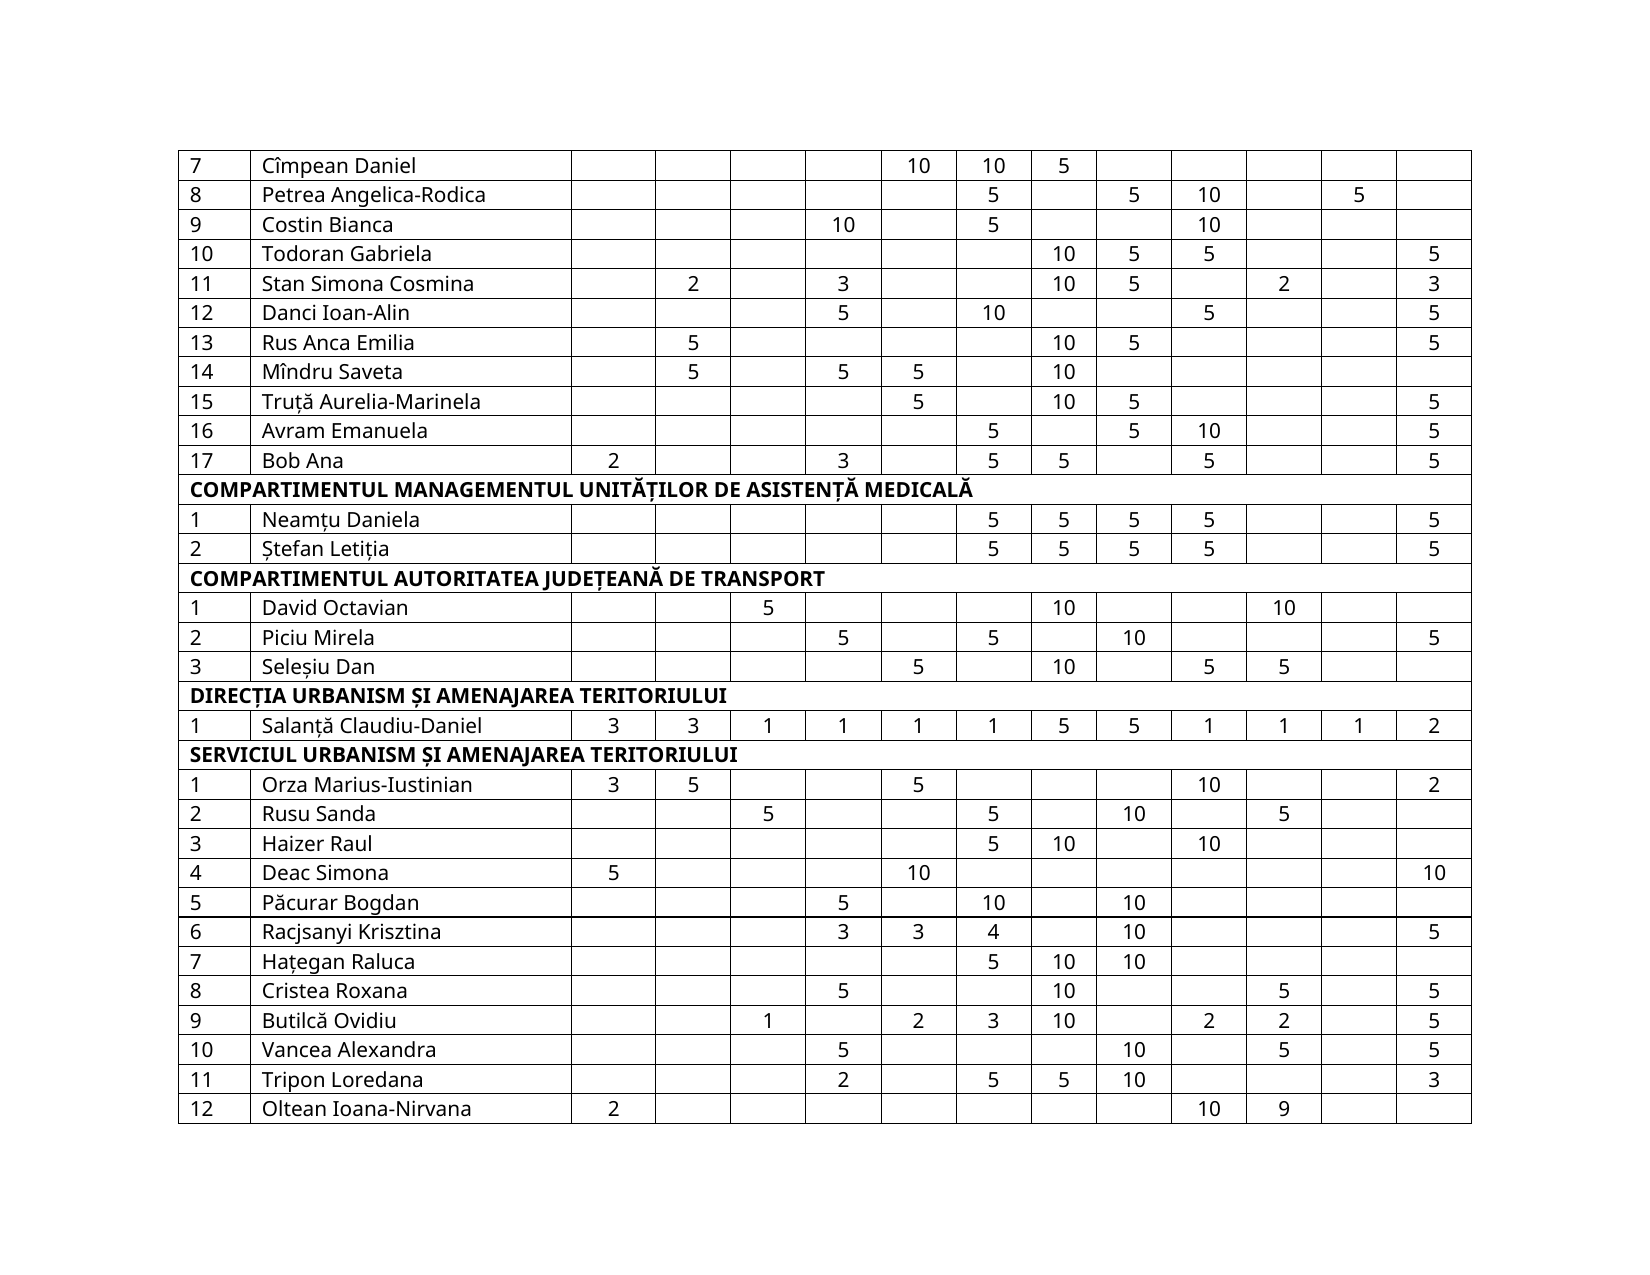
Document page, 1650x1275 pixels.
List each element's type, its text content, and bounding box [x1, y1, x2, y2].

table_cell 10 [1172, 416, 1246, 445]
table_cell [1097, 210, 1171, 238]
table_cell [731, 976, 805, 1005]
table_cell 5 [1097, 240, 1171, 268]
table_cell 5 [1397, 328, 1471, 356]
table_cell 5 [882, 357, 956, 386]
table_cell 2 [882, 1006, 956, 1034]
table_cell [656, 623, 730, 651]
table_cell 3 [957, 1006, 1031, 1034]
table_cell 7 [179, 947, 250, 975]
table_cell 5 [806, 357, 881, 386]
table_cell [731, 299, 805, 327]
table_cell [1172, 1035, 1246, 1064]
table_cell DIRECȚIA URBANISM ȘI AMENAJAREA TERITORIULUI [179, 682, 1471, 710]
table_cell [656, 593, 730, 622]
table_cell 10 [957, 299, 1031, 327]
table_cell [1397, 210, 1471, 238]
table_cell [731, 1065, 805, 1093]
table_cell 5 [656, 357, 730, 386]
table_cell [882, 1094, 956, 1123]
table_cell 5 [882, 387, 956, 415]
table_cell [1032, 888, 1096, 916]
table_cell [656, 1006, 730, 1034]
table_cell Stan Simona Cosmina [251, 269, 571, 297]
table_cell [1322, 1065, 1396, 1093]
table_cell [957, 357, 1031, 386]
table_cell [1322, 328, 1396, 356]
table_cell [882, 269, 956, 297]
table_cell [1247, 918, 1321, 946]
table_cell 16 [179, 416, 250, 445]
table_cell [1322, 623, 1396, 651]
table_cell 10 [1097, 888, 1171, 916]
table_cell [656, 299, 730, 327]
table_cell [572, 947, 655, 975]
table_cell [1247, 357, 1321, 386]
table_cell Haizer Raul [251, 829, 571, 857]
table_cell 5 [882, 770, 956, 798]
table_cell [1097, 151, 1171, 179]
table_cell [731, 652, 805, 681]
table_cell [957, 1035, 1031, 1064]
table_cell 3 [806, 269, 881, 297]
table_cell [1097, 652, 1171, 681]
table_cell 10 [1172, 210, 1246, 238]
table_cell [806, 1006, 881, 1034]
table_cell [1032, 181, 1096, 209]
table_cell [1097, 1094, 1171, 1123]
table_cell [1032, 1094, 1096, 1123]
table_cell 5 [806, 1035, 881, 1064]
table_cell [882, 328, 956, 356]
table_cell [1032, 210, 1096, 238]
table_cell [806, 416, 881, 445]
table_cell 10 [1032, 240, 1096, 268]
table_cell 1 [1172, 711, 1246, 739]
table_cell [1247, 328, 1321, 356]
table_cell [656, 888, 730, 916]
table_cell [1322, 859, 1396, 887]
table_cell Danci Ioan-Alin [251, 299, 571, 327]
table_cell 3 [1397, 269, 1471, 297]
table_cell 10 [1032, 357, 1096, 386]
table_cell [957, 859, 1031, 887]
table_cell Tripon Loredana [251, 1065, 571, 1093]
table_cell 3 [179, 829, 250, 857]
table_cell [1247, 181, 1321, 209]
table_cell [882, 416, 956, 445]
table_cell 1 [179, 711, 250, 739]
table_cell [656, 1065, 730, 1093]
table_cell [656, 240, 730, 268]
table_cell 5 [806, 976, 881, 1005]
table_cell [1172, 357, 1246, 386]
table_cell [1322, 534, 1396, 563]
table_cell [572, 416, 655, 445]
table_cell [656, 1035, 730, 1064]
table_cell 1 [806, 711, 881, 739]
table_cell [1097, 593, 1171, 622]
table_cell 5 [1172, 240, 1246, 268]
table_cell 2 [1397, 770, 1471, 798]
table_cell [882, 1065, 956, 1093]
table_cell 5 [1397, 446, 1471, 474]
table_cell 5 [1172, 505, 1246, 533]
table_cell [882, 534, 956, 563]
table_cell Rusu Sanda [251, 800, 571, 828]
table_cell 5 [1247, 976, 1321, 1005]
table_cell [882, 888, 956, 916]
table_cell 1 [882, 711, 956, 739]
table_cell Ștefan Letiția [251, 534, 571, 563]
table_cell 5 [1397, 1035, 1471, 1064]
table_cell 2 [1247, 269, 1321, 297]
table_cell Cristea Roxana [251, 976, 571, 1005]
table_cell SERVICIUL URBANISM ȘI AMENAJAREA TERITORIULUI [179, 741, 1471, 769]
table_cell 3 [1397, 1065, 1471, 1093]
table_cell [1247, 240, 1321, 268]
table_cell 12 [179, 299, 250, 327]
table_cell [1322, 1035, 1396, 1064]
table_cell [806, 240, 881, 268]
table_cell [656, 947, 730, 975]
table_cell [572, 269, 655, 297]
table_cell 10 [1172, 181, 1246, 209]
table_cell 5 [1097, 181, 1171, 209]
table_cell [572, 181, 655, 209]
table_cell 10 [806, 210, 881, 238]
table_cell [1397, 652, 1471, 681]
table_cell 5 [1032, 505, 1096, 533]
table_cell [731, 240, 805, 268]
table_cell [1247, 888, 1321, 916]
table_cell [1097, 357, 1171, 386]
table_cell 5 [1397, 240, 1471, 268]
table_cell 10 [1032, 328, 1096, 356]
table_cell [1397, 151, 1471, 179]
table_cell [1032, 800, 1096, 828]
table_cell 3 [882, 918, 956, 946]
table_cell Butilcă Ovidiu [251, 1006, 571, 1034]
table_cell 8 [179, 976, 250, 1005]
table_cell 10 [882, 859, 956, 887]
table_cell 10 [1397, 859, 1471, 887]
table_cell 2 [179, 623, 250, 651]
table_cell 3 [572, 770, 655, 798]
table_cell [731, 947, 805, 975]
table_cell [957, 240, 1031, 268]
table_cell [882, 446, 956, 474]
table_cell 5 [957, 210, 1031, 238]
table_cell [1032, 918, 1096, 946]
table_cell [1322, 357, 1396, 386]
table_cell [957, 652, 1031, 681]
table_cell 10 [1032, 652, 1096, 681]
table_cell [1172, 947, 1246, 975]
table_cell 10 [1172, 1094, 1246, 1123]
table_cell 5 [1172, 446, 1246, 474]
table_cell [1397, 1094, 1471, 1123]
table_cell 2 [572, 446, 655, 474]
table_cell [731, 387, 805, 415]
table_cell [572, 593, 655, 622]
table_cell 5 [1397, 299, 1471, 327]
table_cell 5 [806, 623, 881, 651]
table_cell [1097, 859, 1171, 887]
table_cell [572, 387, 655, 415]
table_cell 11 [179, 269, 250, 297]
table_cell [1322, 446, 1396, 474]
table_cell [1247, 1065, 1321, 1093]
table_cell 5 [731, 800, 805, 828]
table_cell [806, 829, 881, 857]
table_cell [957, 387, 1031, 415]
table_cell [806, 534, 881, 563]
table_cell [1322, 269, 1396, 297]
table_cell 10 [1032, 593, 1096, 622]
table_cell 10 [1247, 593, 1321, 622]
table_cell 5 [882, 652, 956, 681]
table_cell 10 [1032, 976, 1096, 1005]
table_cell [1322, 800, 1396, 828]
table_cell [731, 357, 805, 386]
table_cell 5 [1172, 652, 1246, 681]
table_cell 5 [957, 800, 1031, 828]
table_cell [1397, 888, 1471, 916]
table_cell [572, 210, 655, 238]
table_cell [1322, 210, 1396, 238]
table_cell [1247, 151, 1321, 179]
table_cell [1032, 770, 1096, 798]
table_cell 5 [1247, 652, 1321, 681]
table_cell 5 [957, 446, 1031, 474]
table_cell 5 [957, 947, 1031, 975]
table_cell 5 [1397, 534, 1471, 563]
table_cell [806, 1094, 881, 1123]
table_cell 5 [1172, 534, 1246, 563]
table_cell 2 [806, 1065, 881, 1093]
table_cell [882, 947, 956, 975]
table_cell [1397, 357, 1471, 386]
table_cell [572, 240, 655, 268]
table_cell [1247, 299, 1321, 327]
table_cell [731, 1094, 805, 1123]
table_cell [806, 505, 881, 533]
table_cell [731, 859, 805, 887]
table_cell [1322, 387, 1396, 415]
table_cell [1397, 181, 1471, 209]
table_cell Todoran Gabriela [251, 240, 571, 268]
table_cell 10 [1097, 1035, 1171, 1064]
table_cell 1 [957, 711, 1031, 739]
table_cell 2 [179, 800, 250, 828]
table_cell 3 [806, 918, 881, 946]
table_cell [1097, 446, 1171, 474]
table_cell [1247, 623, 1321, 651]
table_cell 5 [1097, 505, 1171, 533]
table_cell [656, 210, 730, 238]
table_cell [656, 800, 730, 828]
table_cell [572, 829, 655, 857]
table_cell 2 [1397, 711, 1471, 739]
table_cell [1322, 652, 1396, 681]
table_cell [957, 770, 1031, 798]
table_cell [731, 210, 805, 238]
table_cell [1172, 328, 1246, 356]
table_cell 1 [179, 593, 250, 622]
table_cell [1172, 1065, 1246, 1093]
table_cell [572, 299, 655, 327]
table_cell 5 [1032, 534, 1096, 563]
table_cell [882, 829, 956, 857]
table_cell Racjsanyi Krisztina [251, 918, 571, 946]
table_cell [806, 151, 881, 179]
table_cell 11 [179, 1065, 250, 1093]
table_cell 1 [1322, 711, 1396, 739]
table_cell [1247, 446, 1321, 474]
table_cell 5 [806, 299, 881, 327]
table_cell 15 [179, 387, 250, 415]
table_cell 10 [1097, 1065, 1171, 1093]
table_cell 5 [1397, 505, 1471, 533]
table_cell 5 [656, 770, 730, 798]
table_cell Salanță Claudiu-Daniel [251, 711, 571, 739]
table_cell [1397, 593, 1471, 622]
table_cell [882, 800, 956, 828]
table_cell [656, 534, 730, 563]
table_cell [1247, 947, 1321, 975]
table_cell 10 [1032, 1006, 1096, 1034]
table_cell [806, 328, 881, 356]
table_cell 17 [179, 446, 250, 474]
table_cell Deac Simona [251, 859, 571, 887]
table_cell [656, 387, 730, 415]
table_cell [882, 181, 956, 209]
table_cell [1097, 1006, 1171, 1034]
table_cell [572, 1006, 655, 1034]
table_cell 10 [179, 1035, 250, 1064]
table_cell [1247, 387, 1321, 415]
table_cell 4 [179, 859, 250, 887]
table_cell 2 [572, 1094, 655, 1123]
table_cell 10 [1097, 947, 1171, 975]
table_cell [731, 328, 805, 356]
table_cell [572, 623, 655, 651]
table_cell 5 [731, 593, 805, 622]
table_cell [572, 328, 655, 356]
table_cell 2 [179, 534, 250, 563]
table_cell 3 [806, 446, 881, 474]
table_cell 5 [1397, 976, 1471, 1005]
table_cell [731, 888, 805, 916]
table_cell 5 [957, 623, 1031, 651]
table_cell Truță Aurelia-Marinela [251, 387, 571, 415]
table_cell [656, 859, 730, 887]
table_cell [1247, 416, 1321, 445]
table_cell [1322, 240, 1396, 268]
table_cell Rus Anca Emilia [251, 328, 571, 356]
table_cell 5 [957, 1065, 1031, 1093]
table_cell 3 [656, 711, 730, 739]
table_cell Hațegan Raluca [251, 947, 571, 975]
table_cell 10 [1097, 918, 1171, 946]
table_cell [806, 800, 881, 828]
table_cell [656, 918, 730, 946]
table_cell [1247, 210, 1321, 238]
table_cell 5 [1397, 918, 1471, 946]
table_cell [1322, 976, 1396, 1005]
table_cell 5 [1397, 623, 1471, 651]
table_cell [656, 652, 730, 681]
table_cell [731, 505, 805, 533]
table_cell 10 [957, 888, 1031, 916]
table_cell Cîmpean Daniel [251, 151, 571, 179]
table_cell Seleșiu Dan [251, 652, 571, 681]
table_cell [572, 505, 655, 533]
table_cell [572, 976, 655, 1005]
table_cell 10 [1097, 623, 1171, 651]
table_cell [731, 269, 805, 297]
table_cell 5 [1032, 1065, 1096, 1093]
table_cell 13 [179, 328, 250, 356]
table_cell Piciu Mirela [251, 623, 571, 651]
table_cell 5 [1322, 181, 1396, 209]
table_cell [806, 593, 881, 622]
table_cell [882, 623, 956, 651]
table_cell 5 [806, 888, 881, 916]
table_cell [1247, 859, 1321, 887]
table_cell [1247, 829, 1321, 857]
table_cell [1032, 1035, 1096, 1064]
table_cell [882, 299, 956, 327]
table_cell 9 [1247, 1094, 1321, 1123]
table_cell [731, 623, 805, 651]
table_cell Costin Bianca [251, 210, 571, 238]
table_cell [656, 416, 730, 445]
table_cell [656, 505, 730, 533]
table_cell [572, 1035, 655, 1064]
table_cell 1 [179, 505, 250, 533]
table_cell 2 [1247, 1006, 1321, 1034]
table_cell [572, 888, 655, 916]
table_cell [882, 240, 956, 268]
table_cell [1032, 623, 1096, 651]
table_cell Bob Ana [251, 446, 571, 474]
table_cell 4 [957, 918, 1031, 946]
table_cell [957, 1094, 1031, 1123]
table_cell [1097, 299, 1171, 327]
table_cell [1172, 888, 1246, 916]
table_cell [731, 918, 805, 946]
table_cell [656, 976, 730, 1005]
table_cell [1172, 800, 1246, 828]
table_cell 10 [882, 151, 956, 179]
table_cell [572, 534, 655, 563]
table_cell [1322, 1006, 1396, 1034]
table_cell [882, 976, 956, 1005]
table_cell [957, 269, 1031, 297]
table_cell [731, 829, 805, 857]
table_cell 5 [572, 859, 655, 887]
table_cell 1 [179, 770, 250, 798]
table_cell [731, 151, 805, 179]
table_cell 5 [1397, 387, 1471, 415]
table_cell 5 [1247, 1035, 1321, 1064]
table_cell 5 [957, 416, 1031, 445]
table_cell [731, 770, 805, 798]
table_cell 3 [572, 711, 655, 739]
table_cell Oltean Ioana-Nirvana [251, 1094, 571, 1123]
table_cell 7 [179, 151, 250, 179]
table_cell [656, 1094, 730, 1123]
table_cell 5 [1397, 416, 1471, 445]
table_cell [731, 181, 805, 209]
table_cell 5 [1172, 299, 1246, 327]
table_cell David Octavian [251, 593, 571, 622]
table_cell Mîndru Saveta [251, 357, 571, 386]
table_cell [882, 210, 956, 238]
table_cell [882, 505, 956, 533]
table_cell 10 [1172, 829, 1246, 857]
table_cell [1172, 623, 1246, 651]
table_cell [806, 859, 881, 887]
table_cell Păcurar Bogdan [251, 888, 571, 916]
table_cell [1322, 151, 1396, 179]
table_cell [656, 151, 730, 179]
table_cell [1247, 770, 1321, 798]
table_cell [1397, 829, 1471, 857]
table_cell [1172, 593, 1246, 622]
table_cell 12 [179, 1094, 250, 1123]
table_cell COMPARTIMENTUL MANAGEMENTUL UNITĂȚILOR DE ASISTENȚĂ MEDICALĂ [179, 475, 1471, 504]
table_cell [731, 1035, 805, 1064]
table_cell [1322, 770, 1396, 798]
table_cell 5 [1397, 1006, 1471, 1034]
table_cell 1 [731, 1006, 805, 1034]
table_cell 5 [1097, 416, 1171, 445]
table_cell [1172, 387, 1246, 415]
table_cell [1032, 299, 1096, 327]
table_cell [1097, 976, 1171, 1005]
table_cell [656, 829, 730, 857]
table_cell [572, 918, 655, 946]
table_cell [656, 446, 730, 474]
table_cell [1322, 416, 1396, 445]
table_cell [806, 770, 881, 798]
table_cell 10 [1032, 387, 1096, 415]
table_cell 1 [1247, 711, 1321, 739]
table_cell 14 [179, 357, 250, 386]
table_cell [957, 328, 1031, 356]
table_cell 9 [179, 210, 250, 238]
table_cell [957, 976, 1031, 1005]
table_cell 5 [656, 328, 730, 356]
table_cell 10 [179, 240, 250, 268]
table_cell Petrea Angelica-Rodica [251, 181, 571, 209]
table_cell Vancea Alexandra [251, 1035, 571, 1064]
table_cell 3 [179, 652, 250, 681]
table_cell [1322, 829, 1396, 857]
table_cell [572, 800, 655, 828]
table_cell [1032, 416, 1096, 445]
table_cell [1172, 269, 1246, 297]
table_cell 8 [179, 181, 250, 209]
table_cell [1032, 859, 1096, 887]
table_cell 10 [1172, 770, 1246, 798]
table_cell [731, 446, 805, 474]
table_cell [1322, 918, 1396, 946]
table_cell [656, 181, 730, 209]
table_cell [882, 1035, 956, 1064]
table_cell 5 [957, 181, 1031, 209]
table_cell [572, 357, 655, 386]
table_cell 10 [957, 151, 1031, 179]
table_cell [1322, 947, 1396, 975]
table_cell 5 [1097, 269, 1171, 297]
table_cell Neamțu Daniela [251, 505, 571, 533]
table_cell 5 [957, 829, 1031, 857]
table_cell [1172, 918, 1246, 946]
table_cell 10 [1097, 800, 1171, 828]
table_cell COMPARTIMENTUL AUTORITATEA JUDEȚEANĂ DE TRANSPORT [179, 564, 1471, 592]
table_cell Orza Marius-Iustinian [251, 770, 571, 798]
table_cell [572, 652, 655, 681]
table_cell [1097, 829, 1171, 857]
table_cell [806, 387, 881, 415]
table_cell [1322, 299, 1396, 327]
table_cell [1322, 593, 1396, 622]
table_cell [1397, 947, 1471, 975]
table_cell 5 [957, 505, 1031, 533]
table_cell [731, 416, 805, 445]
table_cell [572, 1065, 655, 1093]
table_cell [1097, 770, 1171, 798]
table_cell 1 [731, 711, 805, 739]
table_cell 5 [1032, 446, 1096, 474]
table_cell [1397, 800, 1471, 828]
table_cell [731, 534, 805, 563]
table_cell 6 [179, 918, 250, 946]
table_cell 5 [1097, 328, 1171, 356]
table_cell [1247, 534, 1321, 563]
table_cell [1247, 505, 1321, 533]
table_cell 5 [1032, 151, 1096, 179]
table_cell 2 [1172, 1006, 1246, 1034]
table_cell [1172, 859, 1246, 887]
table_cell Avram Emanuela [251, 416, 571, 445]
table_cell 5 [1247, 800, 1321, 828]
table_cell [957, 593, 1031, 622]
table_cell [806, 652, 881, 681]
table_cell 10 [1032, 829, 1096, 857]
table_cell 5 [1097, 711, 1171, 739]
table_cell [1322, 1094, 1396, 1123]
table_cell [1322, 888, 1396, 916]
table_cell [572, 151, 655, 179]
table_cell 5 [1032, 711, 1096, 739]
table_cell 5 [1097, 387, 1171, 415]
table_cell [806, 181, 881, 209]
table_cell 5 [957, 534, 1031, 563]
table_cell [1322, 505, 1396, 533]
table_cell 10 [1032, 269, 1096, 297]
table_cell 5 [179, 888, 250, 916]
table_cell [1172, 976, 1246, 1005]
table_cell 10 [1032, 947, 1096, 975]
table_cell [882, 593, 956, 622]
table_cell [1172, 151, 1246, 179]
table_cell [806, 947, 881, 975]
table_cell 5 [1097, 534, 1171, 563]
table_cell 9 [179, 1006, 250, 1034]
table_cell 2 [656, 269, 730, 297]
